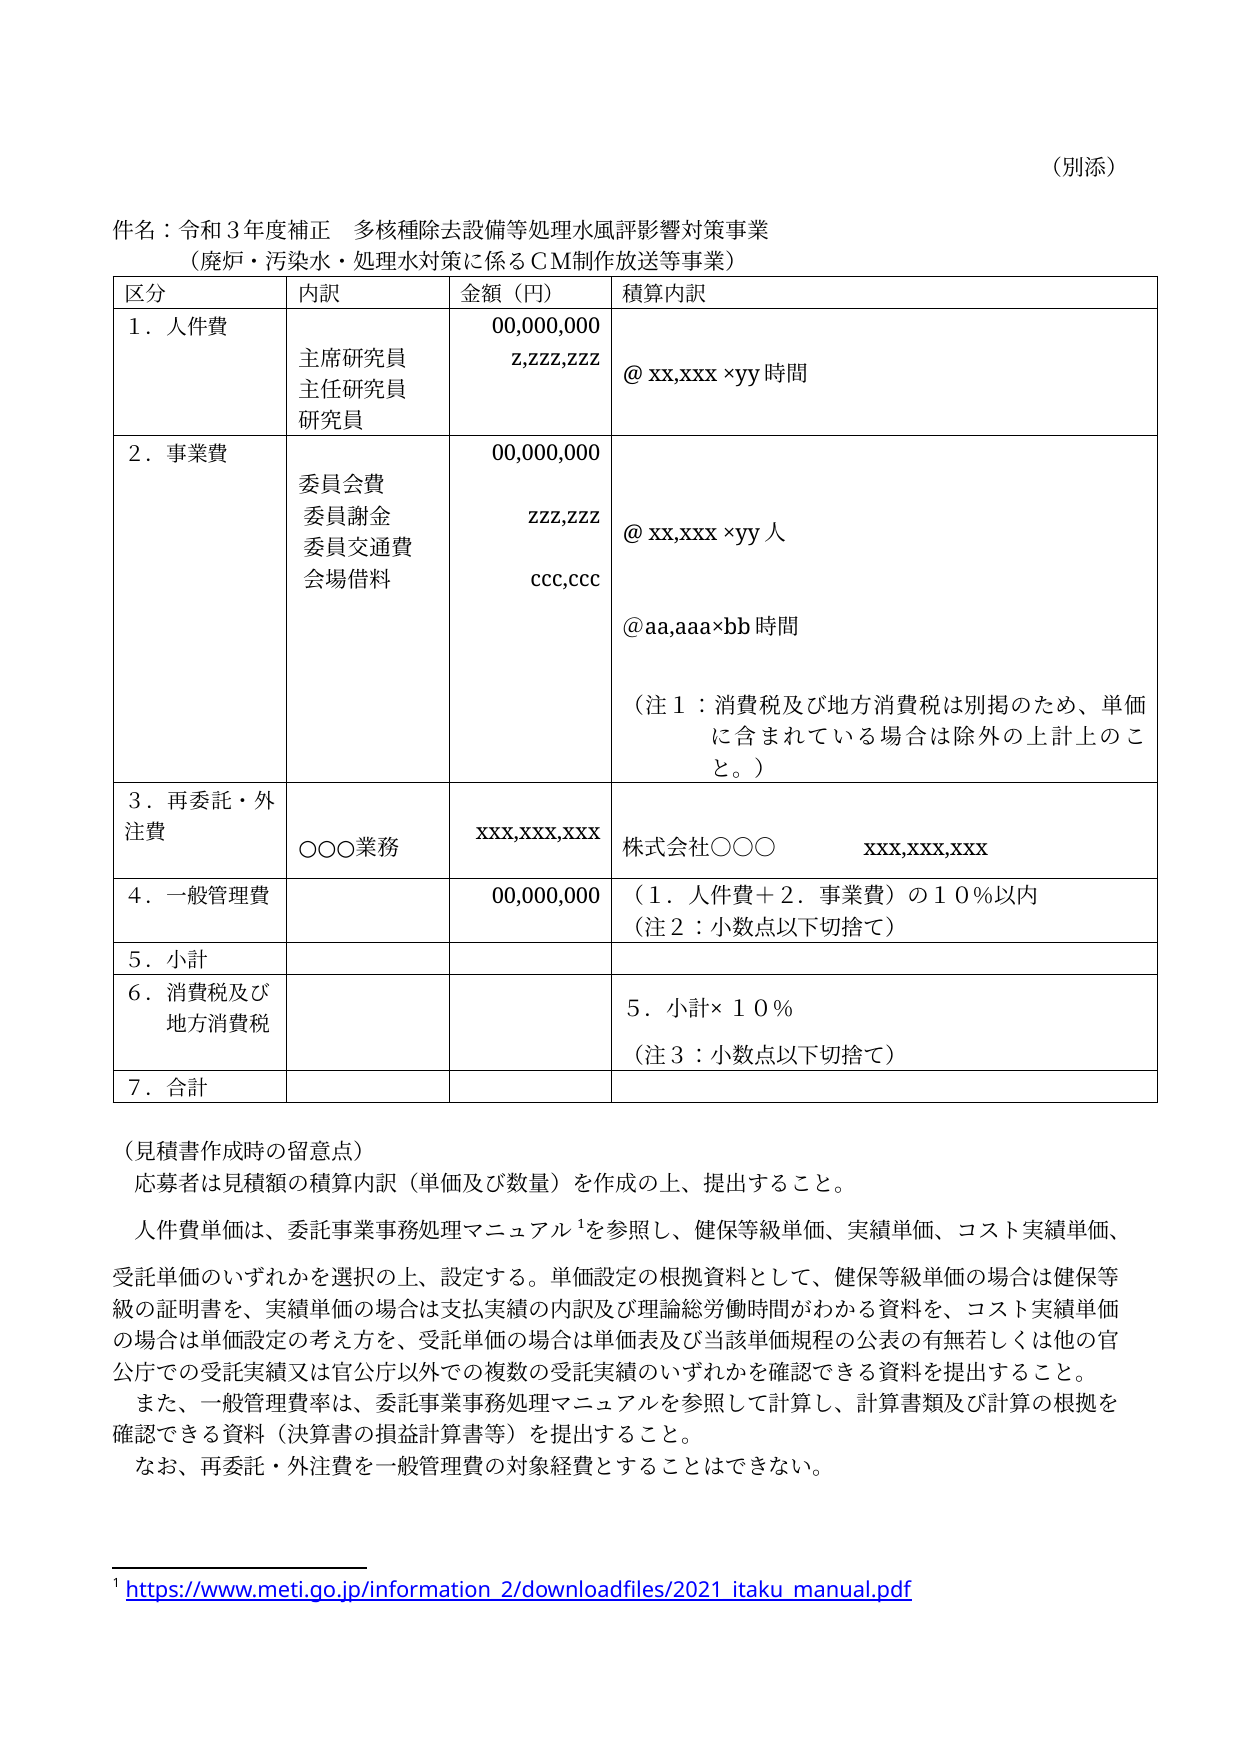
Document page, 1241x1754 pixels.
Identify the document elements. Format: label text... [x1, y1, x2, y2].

table_cell ５．小計× １０％ （注３：小数点以下切捨て） [612, 975, 1157, 1069]
table_cell [450, 975, 611, 1069]
text なお、再委託・外注費を一般管理費の対象経費とすることはできない。 [112, 1449, 1128, 1481]
table_cell ６．消費税及び 地方消費税 [114, 975, 286, 1069]
table_cell ７．合計 [114, 1071, 286, 1102]
table_cell ○○○業務 [287, 783, 449, 878]
table_cell ３．再委託・外注費 [114, 783, 286, 878]
table_cell @ xx,xxx ×yy時間 [612, 309, 1157, 435]
table_cell [287, 975, 449, 1069]
table_cell （１．人件費＋２．事業費）の１０％以内 （注２：小数点以下切捨て） [612, 879, 1157, 942]
table_cell 00,000,000 zzz,zzz ccc,ccc [450, 436, 611, 782]
table_cell ４．一般管理費 [114, 879, 286, 942]
table_cell @ xx,xxx ×yy人 ＠aa,aaa×bb時間 （注１：消費税及び地方消費税は別掲のため、単価に含まれている場合は除外の上計上のこと。） [612, 436, 1157, 782]
table_cell 主席研究員 主任研究員 研究員 [287, 309, 449, 435]
table_cell [612, 1071, 1157, 1102]
table_cell [450, 943, 611, 974]
text （廃炉・汚染水・処理水対策に係るＣＭ制作放送等事業） [112, 244, 1128, 276]
table_header 積算内訳 [612, 277, 1157, 308]
table_header 金額（円） [450, 277, 611, 308]
table_cell [450, 1071, 611, 1102]
table_header 内訳 [287, 277, 449, 308]
table_header 区分 [114, 277, 286, 308]
table_cell xxx,xxx,xxx [450, 783, 611, 878]
table_cell [287, 943, 449, 974]
text （見積書作成時の留意点） [112, 1134, 1128, 1166]
table_cell 00,000,000 [450, 879, 611, 942]
table_cell [287, 879, 449, 942]
table_cell [287, 1071, 449, 1102]
table_cell 株式会社○○○ xxx,xxx,xxx [612, 783, 1157, 878]
table_cell ５．小計 [114, 943, 286, 974]
table_cell ２．事業費 [114, 436, 286, 782]
text 応募者は見積額の積算内訳（単価及び数量）を作成の上、提出すること。 [112, 1166, 1128, 1197]
table_cell １．人件費 [114, 309, 286, 435]
text 人件費単価は、委託事業事務処理マニュアル を参照し、健保等級単価、実績単価、コスト実績単価、受託単価のいずれかを選択の上、設定する。単価設定の根拠資料として、健保等級単価の場合は健保等級の証明書を、実績単価の場合は支払実績の内訳及び理論総労働時間がわかる資料を、コスト実績単価の場合は単価設定の考え方を、受託単価の場合は単価表及び当該単価規程の公表の有無若しくは他の官公庁での受託実績又は官公庁以外での複数の受託実績のいずれかを確認できる資料を提出すること。 [112, 1197, 1128, 1386]
text また、一般管理費率は、委託事業事務処理マニュアルを参照して計算し、計算書類及び計算の根拠を確認できる資料（決算書の損益計算書等）を提出すること。 [112, 1386, 1128, 1449]
table_cell 00,000,000 z,zzz,zzz [450, 309, 611, 435]
text 件名：令和３年度補正 多核種除去設備等処理水風評影響対策事業 [112, 213, 1128, 244]
table_cell [612, 943, 1157, 974]
text （別添） [112, 150, 1128, 181]
table_cell 委員会費 委員謝金 委員交通費 会場借料 [287, 436, 449, 782]
